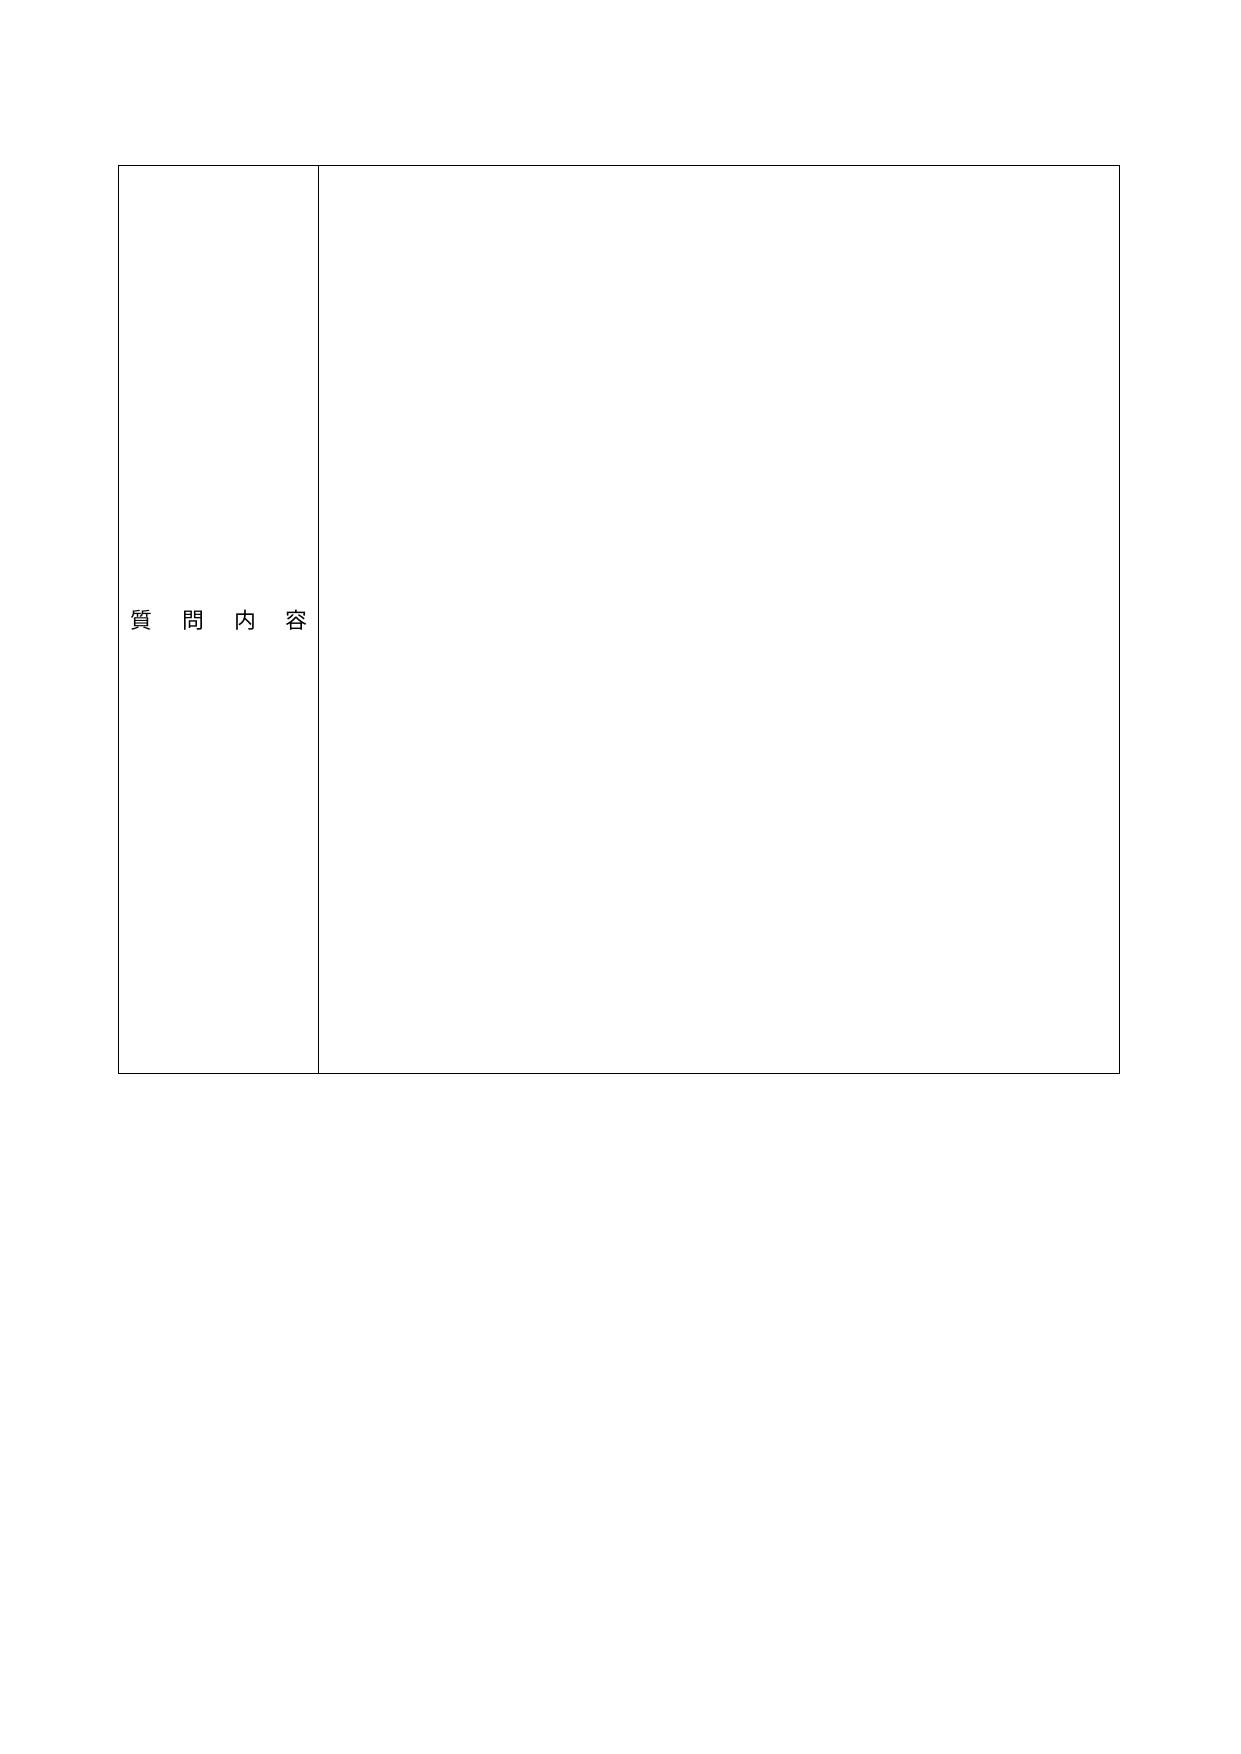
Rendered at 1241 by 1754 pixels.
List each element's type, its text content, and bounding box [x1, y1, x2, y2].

table_cell 質問内容 [119, 166, 318, 1073]
table_cell [319, 166, 1119, 1073]
